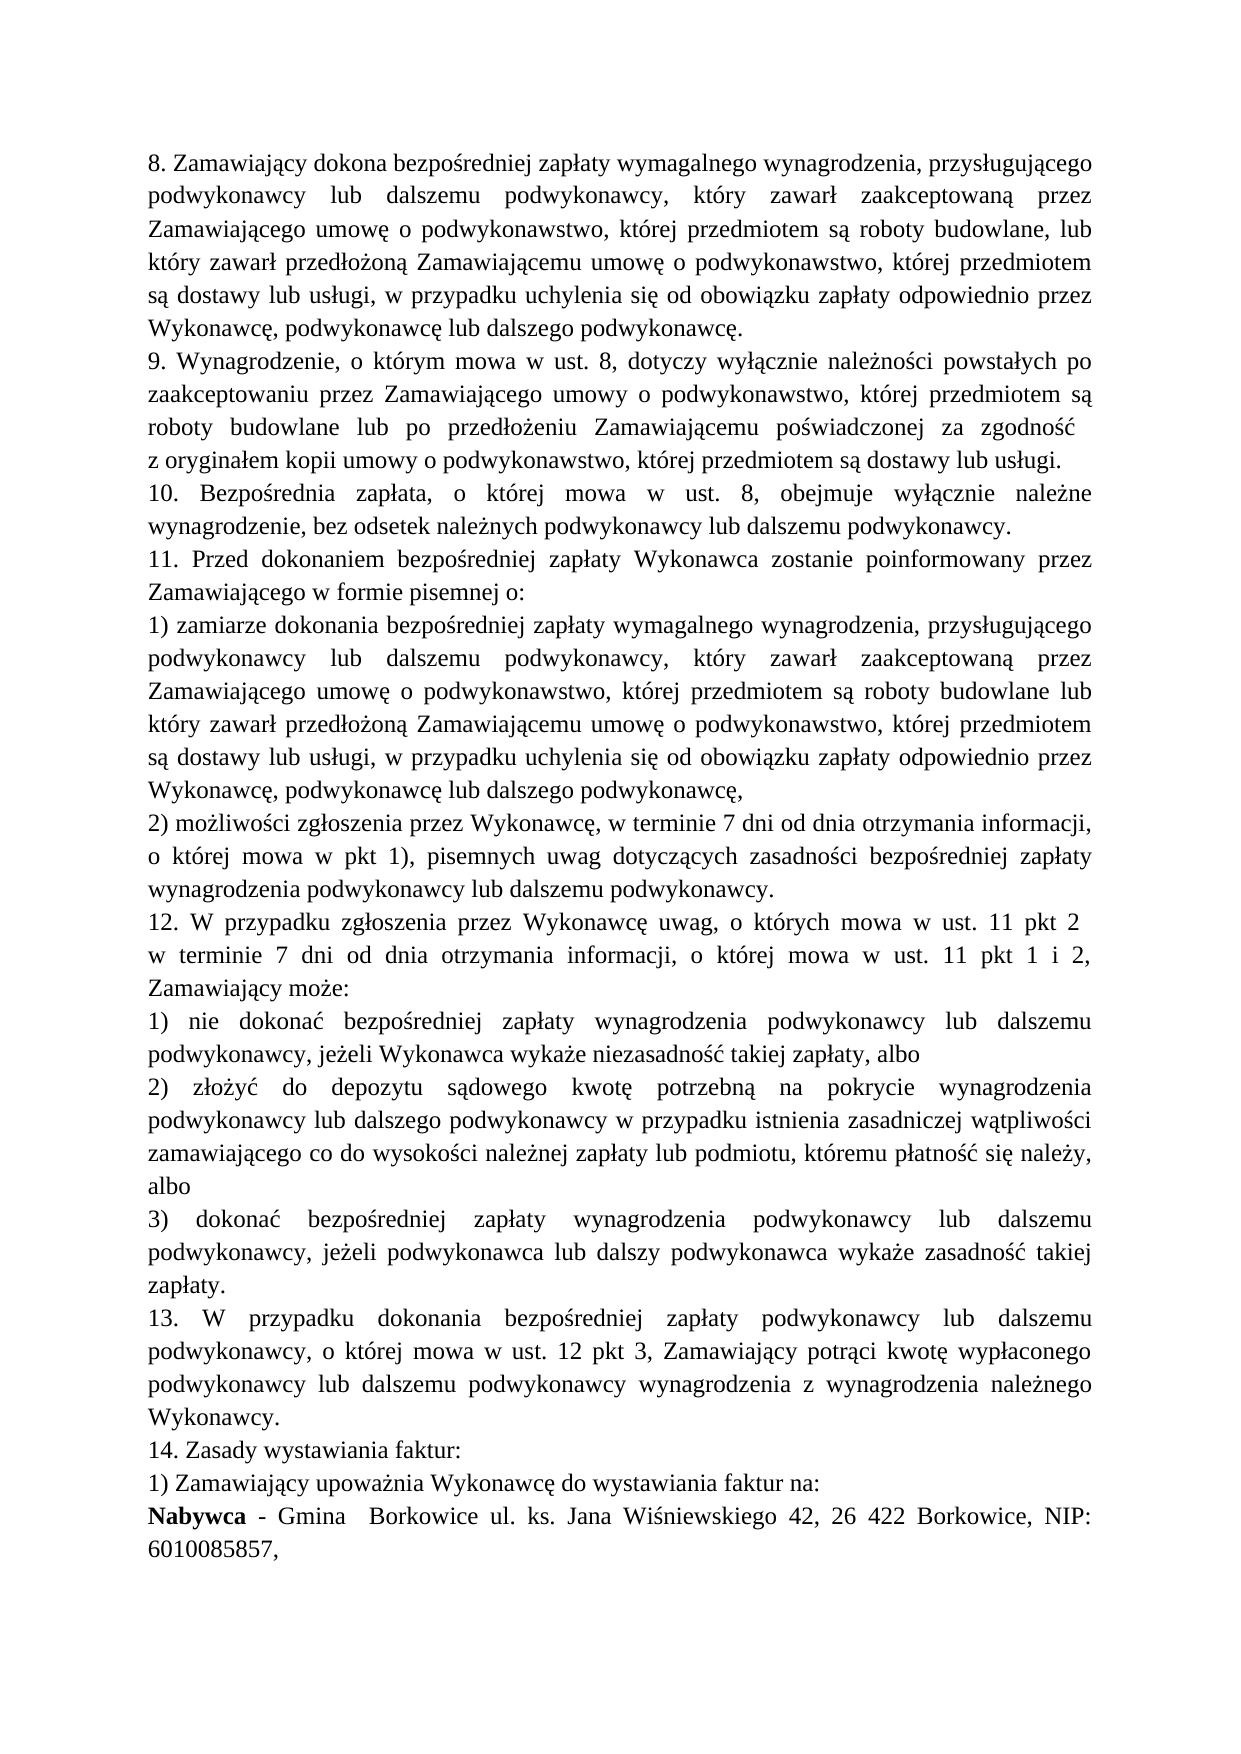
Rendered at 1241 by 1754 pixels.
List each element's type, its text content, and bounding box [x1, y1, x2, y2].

text 9. Wynagrodzenie, o którym mowa w ust. 8, dotyczy wyłącznie należności powstałych po zaakceptowaniu przez Zamawiającego umowy o podwykonawstwo, której przedmiotem są roboty budowlane lub po przedłożeniu Zamawiającemu poświadczonej za zgodność z oryginałem kopii umowy o podwykonawstwo, której przedmiotem są dostawy lub usługi. [148, 346, 1093, 473]
text 1) nie dokonać bezpośredniej zapłaty wynagrodzenia podwykonawcy lub dalszemu podwykonawcy, jeżeli Wykonawca wykaże niezasadność takiej zapłaty, albo [148, 1006, 1093, 1068]
text 12. W przypadku zgłoszenia przez Wykonawcę uwag, o których mowa w ust. 11 pkt 2 w terminie 7 dni od dnia otrzymania informacji, o której mowa w ust. 11 pkt 1 i 2, Zamawiający może: [148, 907, 1093, 1002]
text 11. Przed dokonaniem bezpośredniej zapłaty Wykonawca zostanie poinformowany przez Zamawiającego w formie pisemnej o: [148, 544, 1093, 606]
text 13. W przypadku dokonania bezpośredniej zapłaty podwykonawcy lub dalszemu podwykonawcy, o której mowa w ust. 12 pkt 3, Zamawiający potrąci kwotę wypłaconego podwykonawcy lub dalszemu podwykonawcy wynagrodzenia z wynagrodzenia należnego Wykonawcy. [148, 1303, 1093, 1431]
text 10. Bezpośrednia zapłata, o której mowa w ust. 8, obejmuje wyłącznie należne wynagrodzenie, bez odsetek należnych podwykonawcy lub dalszemu podwykonawcy. [148, 478, 1093, 539]
text Nabywca - Gmina Borkowice ul. ks. Jana Wiśniewskiego 42, 26 422 Borkowice, NIP: 6010085857, [148, 1501, 1093, 1563]
text 8. Zamawiający dokona bezpośredniej zapłaty wymagalnego wynagrodzenia, przysługującego podwykonawcy lub dalszemu podwykonawcy, który zawarł zaakceptowaną przez Zamawiającego umowę o podwykonawstwo, której przedmiotem są roboty budowlane, lub który zawarł przedłożoną Zamawiającemu umowę o podwykonawstwo, której przedmiotem są dostawy lub usługi, w przypadku uchylenia się od obowiązku zapłaty odpowiednio przez Wykonawcę, podwykonawcę lub dalszego podwykonawcę. [148, 148, 1093, 341]
text 3) dokonać bezpośredniej zapłaty wynagrodzenia podwykonawcy lub dalszemu podwykonawcy, jeżeli podwykonawca lub dalszy podwykonawca wykaże zasadność takiej zapłaty. [148, 1204, 1093, 1299]
text 2) możliwości zgłoszenia przez Wykonawcę, w terminie 7 dni od dnia otrzymania informacji, o której mowa w pkt 1), pisemnych uwag dotyczących zasadności bezpośredniej zapłaty wynagrodzenia podwykonawcy lub dalszemu podwykonawcy. [148, 808, 1093, 903]
text 2) złożyć do depozytu sądowego kwotę potrzebną na pokrycie wynagrodzenia podwykonawcy lub dalszego podwykonawcy w przypadku istnienia zasadniczej wątpliwości zamawiającego co do wysokości należnej zapłaty lub podmiotu, któremu płatność się należy, albo [148, 1072, 1093, 1200]
text 1) Zamawiający upoważnia Wykonawcę do wystawiania faktur na: [148, 1468, 1093, 1497]
text 1) zamiarze dokonania bezpośredniej zapłaty wymagalnego wynagrodzenia, przysługującego podwykonawcy lub dalszemu podwykonawcy, który zawarł zaakceptowaną przez Zamawiającego umowę o podwykonawstwo, której przedmiotem są roboty budowlane lub który zawarł przedłożoną Zamawiającemu umowę o podwykonawstwo, której przedmiotem są dostawy lub usługi, w przypadku uchylenia się od obowiązku zapłaty odpowiednio przez Wykonawcę, podwykonawcę lub dalszego podwykonawcę, [148, 610, 1093, 804]
text 14. Zasady wystawiania faktur: [148, 1435, 1093, 1464]
